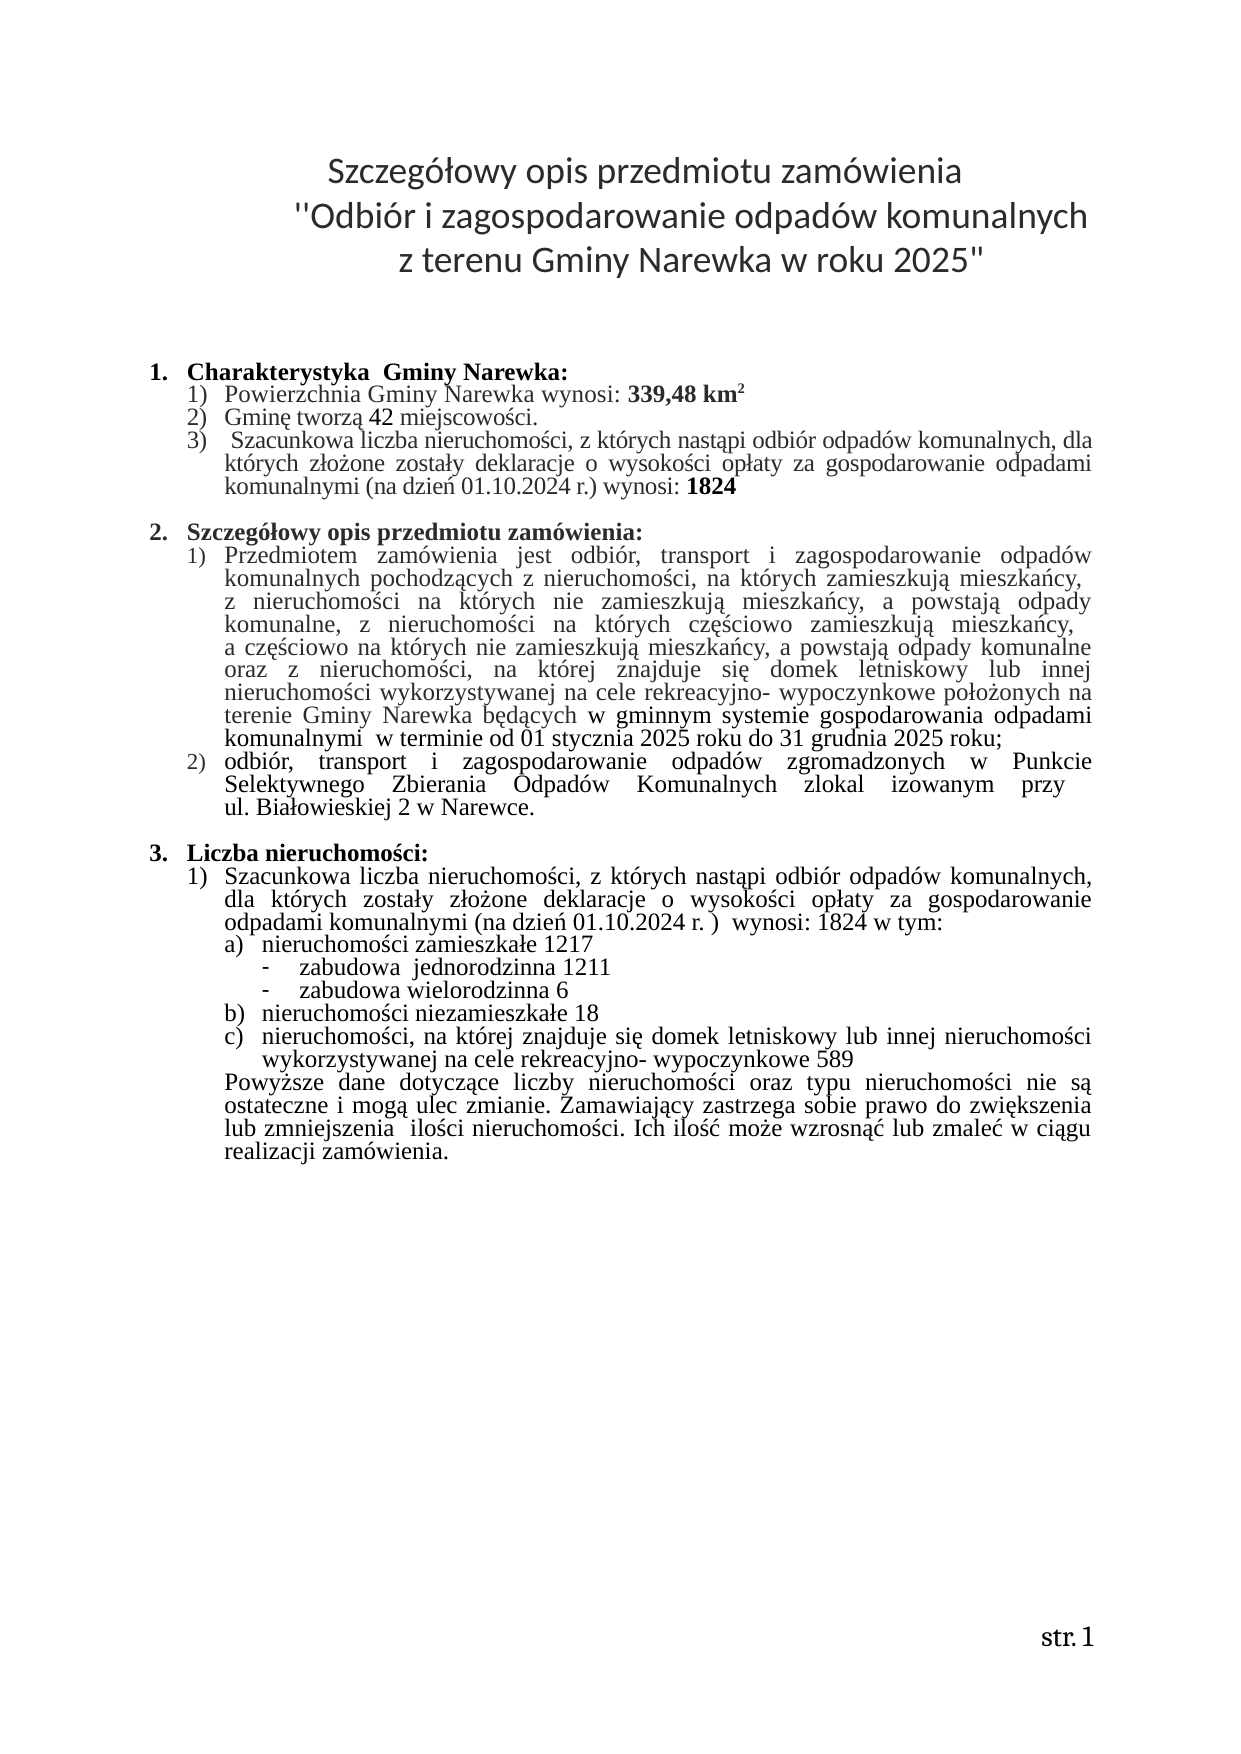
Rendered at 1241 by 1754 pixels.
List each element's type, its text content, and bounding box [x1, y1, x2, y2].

list Szczegółowy opis przedmiotu zamówienia: [149, 522, 1093, 545]
list Gminę tworzą 42 miejscowości. [187, 407, 1093, 430]
list Powierzchnia Gminy Narewka wynosi: 339,48 km2 [187, 384, 1093, 407]
list Szacunkowa liczba nieruchomości, z których nastąpi odbiór odpadów komunalnych, dla których złożone zostały deklaracje o wysokości opłaty za gospodarowanie odpadami komunalnymi (na dzień 01.10.2024 r.) wynosi: 1824 [187, 430, 1093, 499]
list Szacunkowa liczba nieruchomości, z których nastąpi odbiór odpadów komunalnych, dla których zostały złożone deklaracje o wysokości opłaty za gospodarowanie odpadami komunalnymi (na dzień 01.10.2024 r. ) wynosi: 1824 w tym: [187, 866, 1093, 934]
text Powyższe dane dotyczące liczby nieruchomości oraz typu nieruchomości nie są ostateczne i mogą ulec zmianie. Zamawiający zastrzega sobie prawo do zwiększenia lub zmniejszenia ilości nieruchomości. Ich ilość może wzrosnąć lub zmaleć w ciągu realizacji zamówienia. [224, 1072, 1093, 1164]
list nieruchomości niezamieszkałe 18 [224, 1003, 1093, 1026]
list Przedmiotem zamówienia jest odbiór, transport i zagospodarowanie odpadów komunalnych pochodzących z nieruchomości, na których zamieszkują mieszkańcy, z nieruchomości na których nie zamieszkują mieszkańcy, a powstają odpady komunalne, z nieruchomości na których częściowo zamieszkują mieszkańcy, a częściowo na których nie zamieszkują mieszkańcy, a powstają odpady komunalne oraz z nieruchomości, na której znajduje się domek letniskowy lub innej nieruchomości wykorzystywanej na cele rekreacyjno- wypoczynkowe położonych na terenie Gminy Narewka będących w gminnym systemie gospodarowania odpadami komunalnymi w terminie od 01 stycznia 2025 roku do 31 grudnia 2025 roku; [187, 545, 1093, 751]
list Liczba nieruchomości: [149, 843, 1093, 866]
list Charakterystyka Gminy Narewka: [149, 362, 1093, 384]
text Szczegółowy opis przedmiotu zamówienia ''Odbiór i zagospodarowanie odpadów komunalnych z terenu Gminy Narewka w roku 2025" [206, 148, 1093, 282]
list odbiór, transport i zagospodarowanie odpadów zgromadzonych w Punkcie Selektywnego Zbierania Odpadów Komunalnych zlokal izowanym przy ul. Białowieskiej 2 w Narewce. [187, 751, 1093, 820]
list zabudowa wielorodzinna 6 [262, 980, 1093, 1003]
list nieruchomości zamieszkałe 1217 [224, 934, 1093, 957]
list zabudowa jednorodzinna 1211 [262, 957, 1093, 980]
list nieruchomości, na której znajduje się domek letniskowy lub innej nieruchomości wykorzystywanej na cele rekreacyjno- wypoczynkowe 589 [224, 1026, 1093, 1072]
